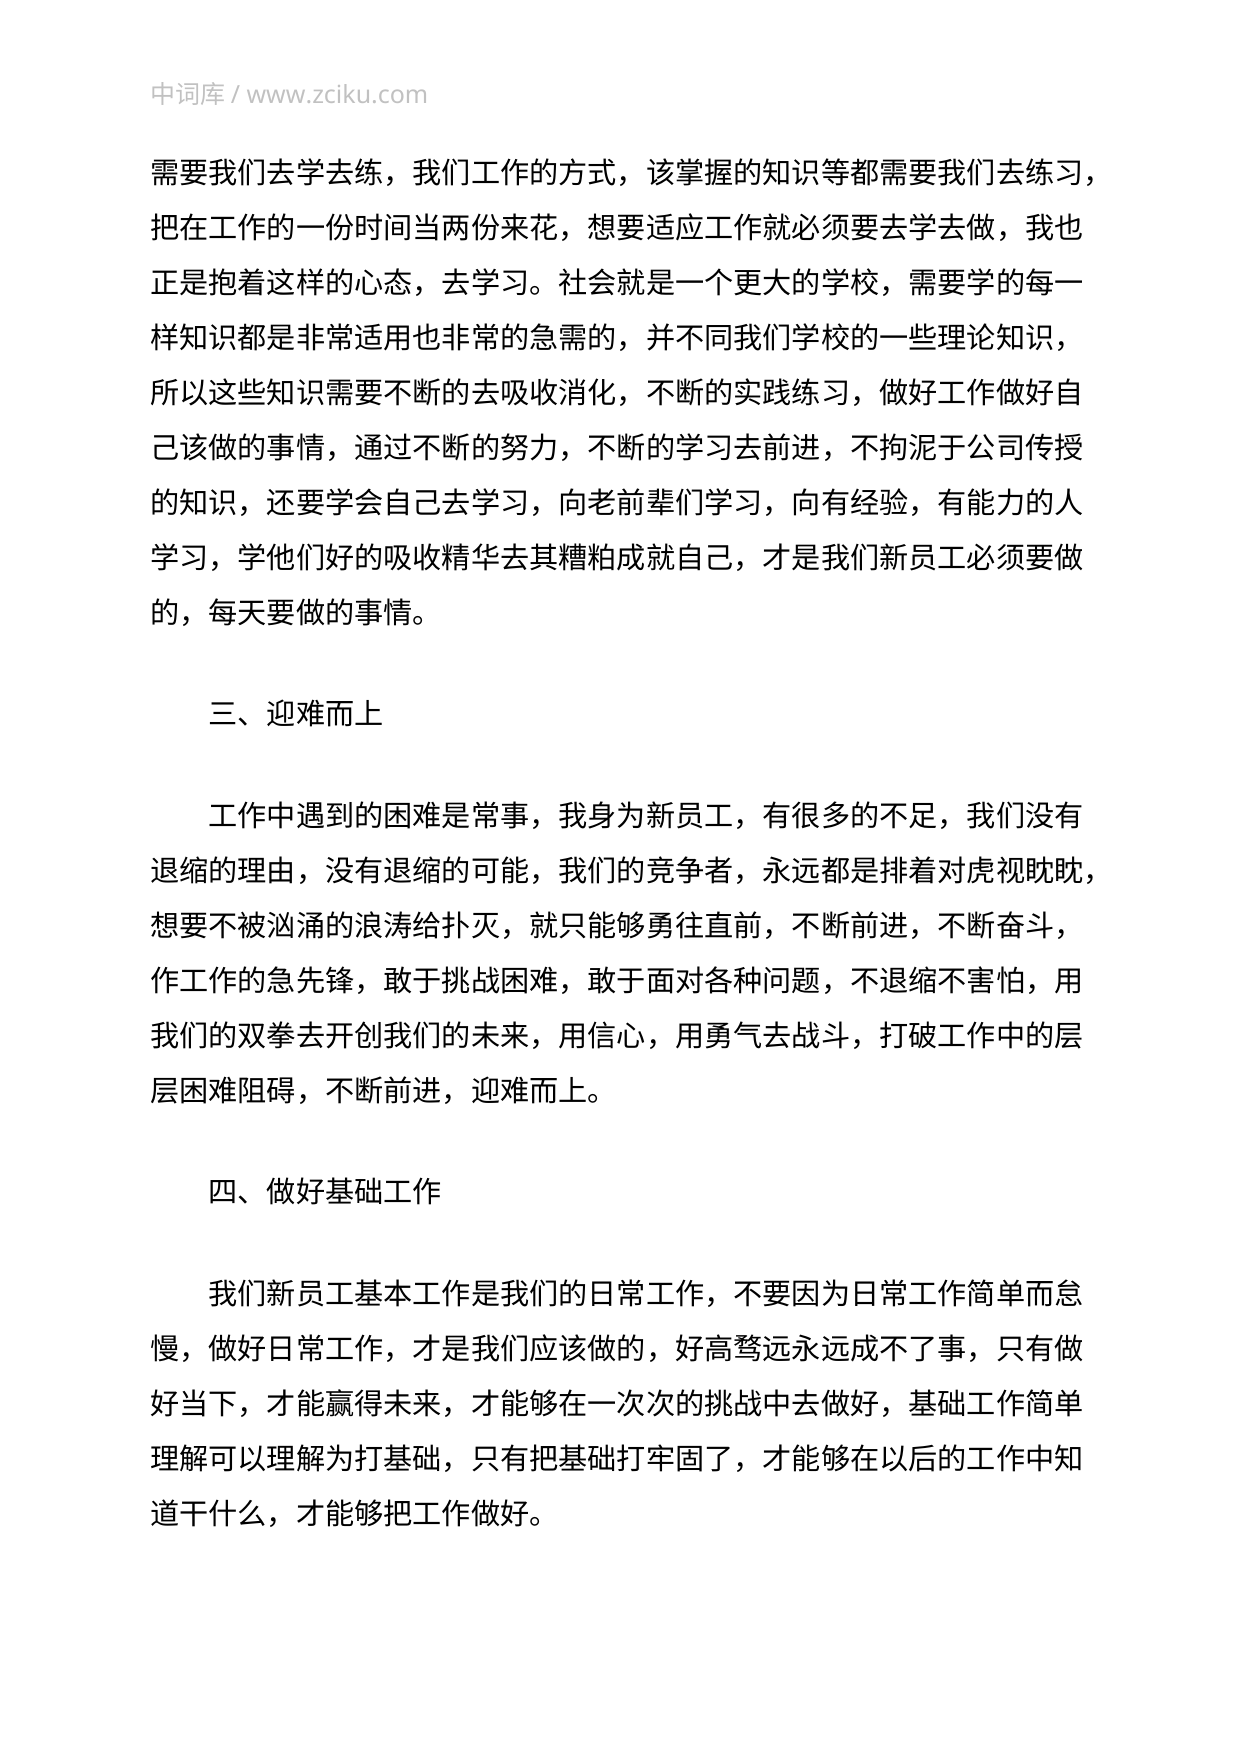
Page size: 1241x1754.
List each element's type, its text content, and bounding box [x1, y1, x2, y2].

text 四、做好基础工作 [150, 1169, 1090, 1211]
text 工作中遇到的困难是常事，我身为新员工，有很多的不足，我们没有退缩的理由，没有退缩的可能，我们的竞争者，永远都是排着对虎视眈眈，想要不被汹涌的浪涛给扑灭，就只能够勇往直前，不断前进，不断奋斗，作工作的急先锋，敢于挑战困难，敢于面对各种问题，不退缩不害怕，用我们的双拳去开创我们的未来，用信心，用勇气去战斗，打破工作中的层层困难阻碍，不断前进，迎难而上。 [150, 793, 1090, 1109]
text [150, 150, 1090, 631]
text 三、迎难而上 [150, 691, 1090, 733]
text 我们新员工基本工作是我们的日常工作，不要因为日常工作简单而怠慢，做好日常工作，才是我们应该做的，好高骛远永远成不了事，只有做好当下，才能赢得未来，才能够在一次次的挑战中去做好，基础工作简单理解可以理解为打基础，只有把基础打牢固了，才能够在以后的工作中知道干什么，才能够把工作做好。 [150, 1271, 1090, 1533]
